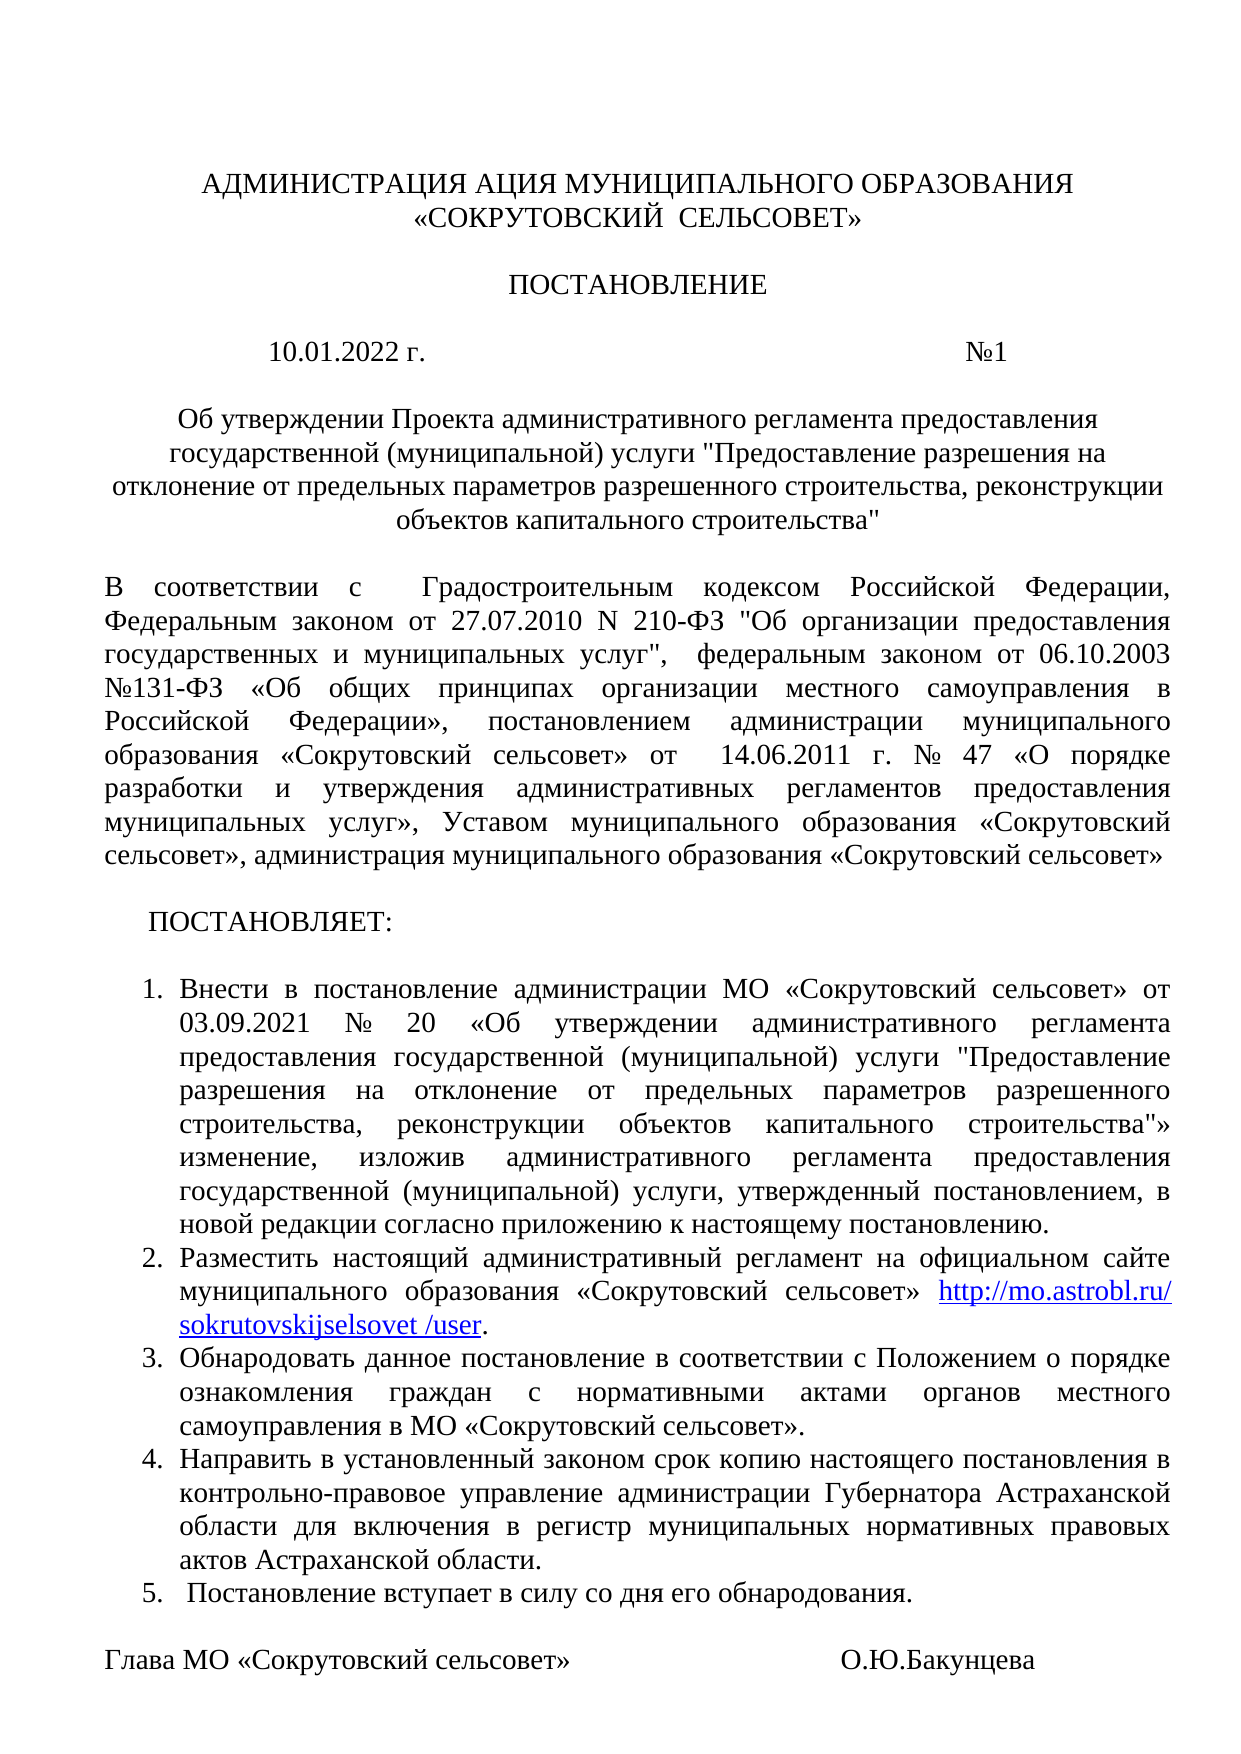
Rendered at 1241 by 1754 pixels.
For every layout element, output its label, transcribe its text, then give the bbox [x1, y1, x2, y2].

list Направить в установленный законом срок копию настоящего постановления в контрольно-правовое управление администрации Губернатора Астраханской области для включения в регистр муниципальных нормативных правовых актов Астраханской области. [142, 1441, 1171, 1575]
text АДМИНИСТРАЦИЯ АЦИЯ МУНИЦИПАЛЬНОГО ОБРАЗОВАНИЯ [104, 167, 1171, 200]
list Обнародовать данное постановление в соответствии с Положением о порядке ознакомления граждан с нормативными актами органов местного самоуправления в МО «Сокрутовский сельсовет». [142, 1341, 1171, 1441]
text 10.01.2022 г. №1 [104, 334, 1171, 368]
text В соответствии с Градостроительным кодексом Российской Федерации, Федеральным законом от 27.07.2010 N 210-ФЗ "Об организации предоставления государственных и муниципальных услуг", федеральным законом от 06.10.2003 №131-ФЗ «Об общих принципах организации местного самоуправления в Российской Федерации», постановлением администрации муниципального образования «Сокрутовский сельсовет» от 14.06.2011 г. № 47 «О порядке разработки и утверждения административных регламентов предоставления муниципальных услуг», Уставом муниципального образования «Сокрутовский сельсовет», администрация муниципального образования «Сокрутовский сельсовет» [104, 569, 1171, 871]
text «СОКРУТОВСКИЙ СЕЛЬСОВЕТ» [104, 200, 1171, 234]
text ПОСТАНОВЛЯЕТ: [104, 904, 1171, 938]
text Глава МО «Сокрутовский сельсовет» О.Ю.Бакунцева [104, 1642, 1171, 1676]
text ПОСТАНОВЛЕНИЕ [104, 267, 1171, 301]
text Об утверждении Проекта административного регламента предоставления государственной (муниципальной) услуги "Предоставление разрешения на отклонение от предельных параметров разрешенного строительства, реконструкции объектов капитального строительства" [104, 401, 1171, 536]
list Разместить настоящий административный регламент на официальном сайте муниципального образования «Сокрутовский сельсовет» http://mo.astrobl.ru/ sokrutovskijselsovet /user. [142, 1240, 1171, 1341]
list Постановление вступает в силу со дня его обнародования. [142, 1575, 1171, 1609]
list Внести в постановление администрации МО «Сокрутовский сельсовет» от 03.09.2021 № 20 «Об утверждении административного регламента предоставления государственной (муниципальной) услуги "Предоставление разрешения на отклонение от предельных параметров разрешенного строительства, реконструкции объектов капитального строительства"» изменение, изложив административного регламента предоставления государственной (муниципальной) услуги, утвержденный постановлением, в новой редакции согласно приложению к настоящему постановлению. [142, 972, 1171, 1240]
